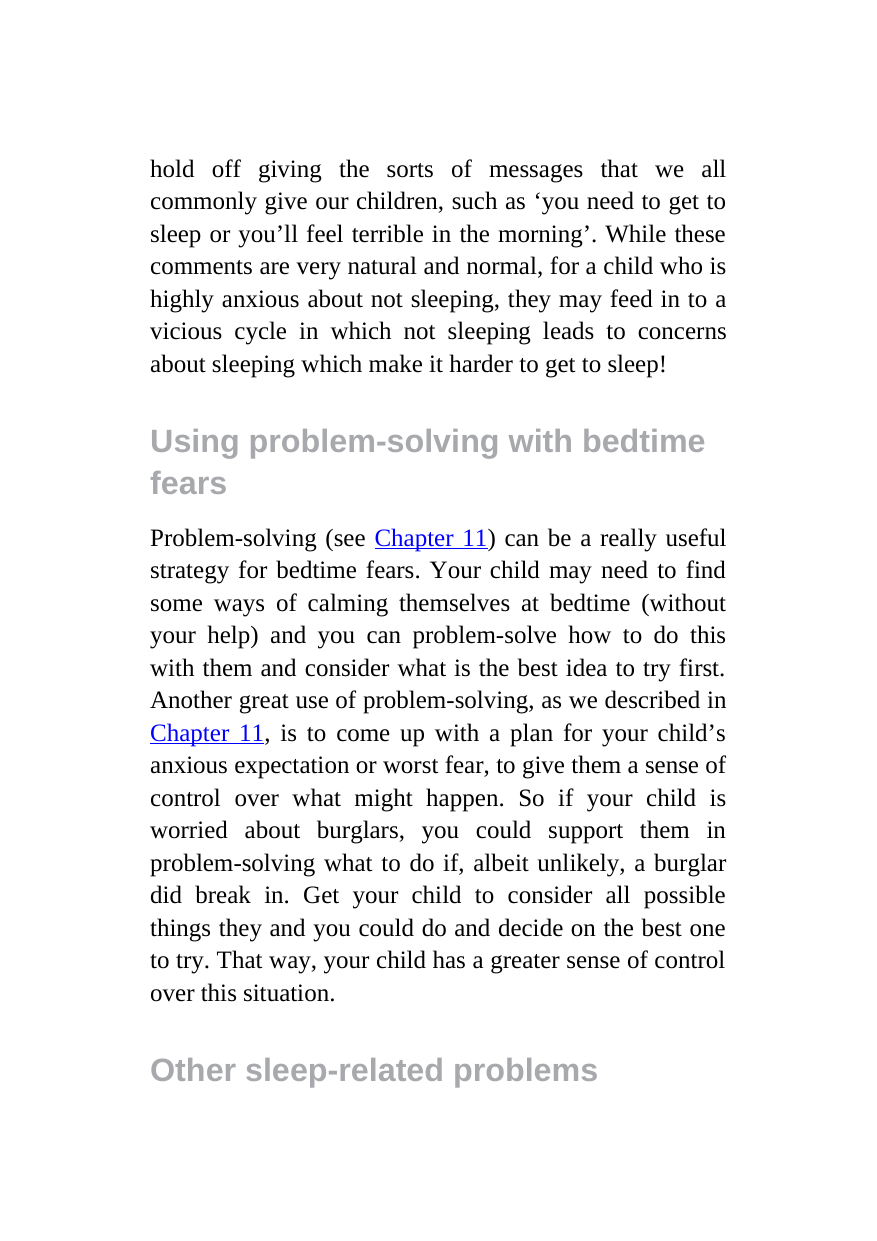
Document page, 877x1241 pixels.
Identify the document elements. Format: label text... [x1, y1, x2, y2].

text Problem-solving (see Chapter 11) can be a really useful strategy for bedtime fears. Your child may need to find some ways of calming themselves at bedtime (without your help) and you can problem-solve how to do this with them and consider what is the best idea to try first. Another great use of problem-solving, as we described in Chapter 11, is to come up with a plan for your child’s anxious expectation or worst fear, to give them a sense of control over what might happen. So if your child is worried about burglars, you could support them in problem-solving what to do if, albeit unlikely, a burglar did break in. Get your child to consider all possible things they and you could do and decide on the best one to try. That way, your child has a greater sense of control over this situation. [150, 519, 727, 1006]
subtitle Using problem-solving with bedtime fears [150, 417, 727, 501]
subtitle Other sleep-related problems [150, 1046, 727, 1088]
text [150, 150, 727, 377]
